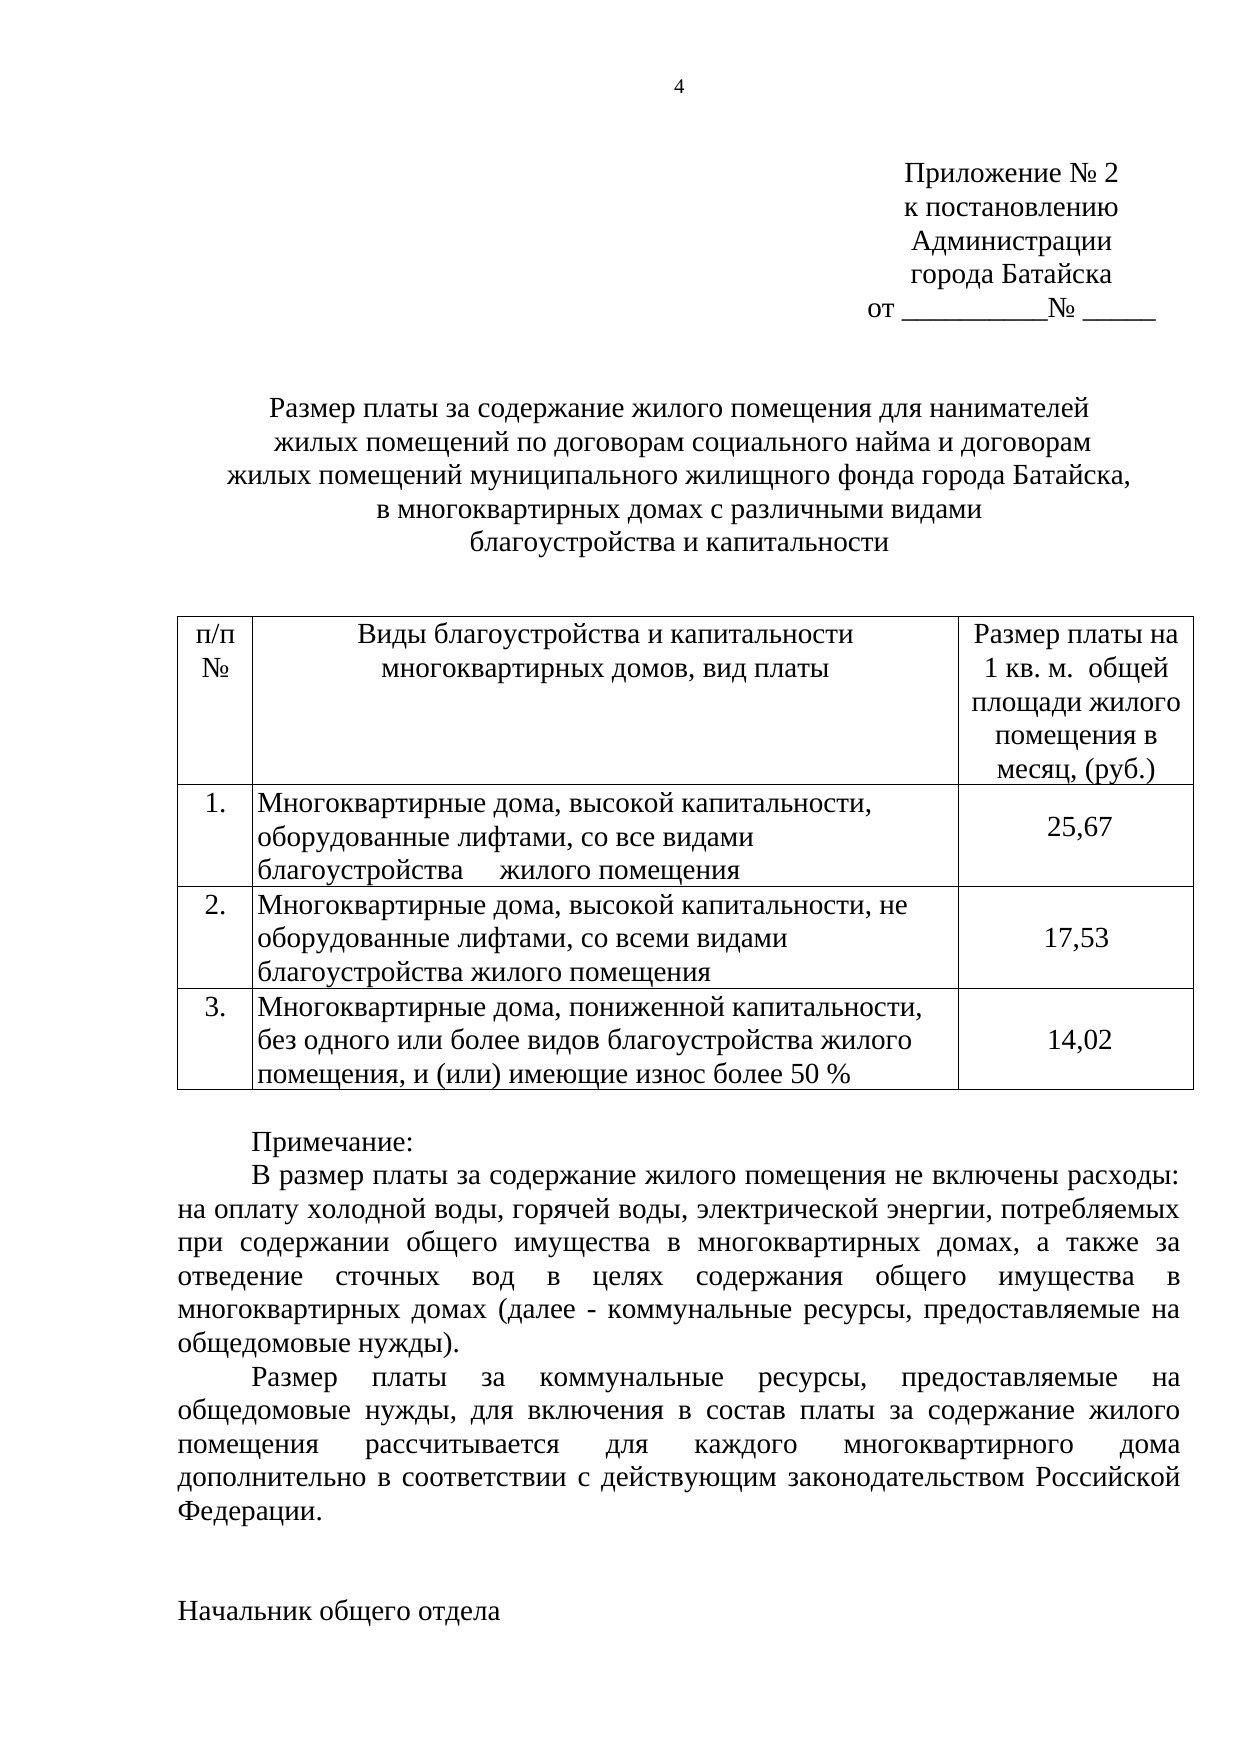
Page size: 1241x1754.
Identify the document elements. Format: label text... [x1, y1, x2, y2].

text Размер платы за коммунальные ресурсы, предоставляемые на общедомовые нужды, для включения в состав платы за содержание жилого помещения рассчитывается для каждого многоквартирного дома дополнительно в соответствии с действующим законодательством Российской Федерации. [177, 1359, 1181, 1526]
text Администрации [842, 223, 1181, 256]
table_cell Многоквартирные дома, пониженной капитальности, без одного или более видов благоустройства жилого помещения, и (или) имеющие износ более 50 % [253, 989, 958, 1089]
table_cell 3. [178, 989, 252, 1089]
table_cell 14,02 [959, 989, 1193, 1089]
table_header п/п № [178, 617, 252, 784]
table_cell 2. [178, 887, 252, 988]
text жилых помещений муниципального жилищного фонда города Батайска, [177, 457, 1181, 491]
text от __________№ _____ [842, 290, 1181, 323]
text благоустройства и капитальности [177, 524, 1181, 558]
text Примечание: [177, 1124, 1181, 1157]
text Начальник общего отдела [177, 1593, 1181, 1627]
text в многоквартирных домах с различными видами [177, 491, 1181, 524]
table_cell Многоквартирные дома, высокой капитальности, оборудованные лифтами, со все видами благоустройства жилого помещения [253, 785, 958, 886]
text Приложение № 2 [842, 156, 1181, 189]
text жилых помещений по договорам социального найма и договорам [177, 424, 1181, 457]
text города Батайска [842, 256, 1181, 290]
table_cell 1. [178, 785, 252, 886]
table_cell 25,67 [959, 785, 1193, 886]
table_header Размер платы на 1 кв. м. общей площади жилого помещения в месяц, (руб.) [959, 617, 1193, 784]
table_cell 17,53 [959, 887, 1193, 988]
text к постановлению [842, 189, 1181, 223]
table_cell Многоквартирные дома, высокой капитальности, не оборудованные лифтами, со всеми видами благоустройства жилого помещения [253, 887, 958, 988]
text Размер платы за содержание жилого помещения для нанимателей [177, 390, 1181, 424]
text В размер платы за содержание жилого помещения не включены расходы: на оплату холодной воды, горячей воды, электрической энергии, потребляемых при содержании общего имущества в многоквартирных домах, а также за отведение сточных вод в целях содержания общего имущества в многоквартирных домах (далее - коммунальные ресурсы, предоставляемые на общедомовые нужды). [177, 1157, 1181, 1359]
table_header Виды благоустройства и капитальности многоквартирных домов, вид платы [253, 617, 958, 784]
